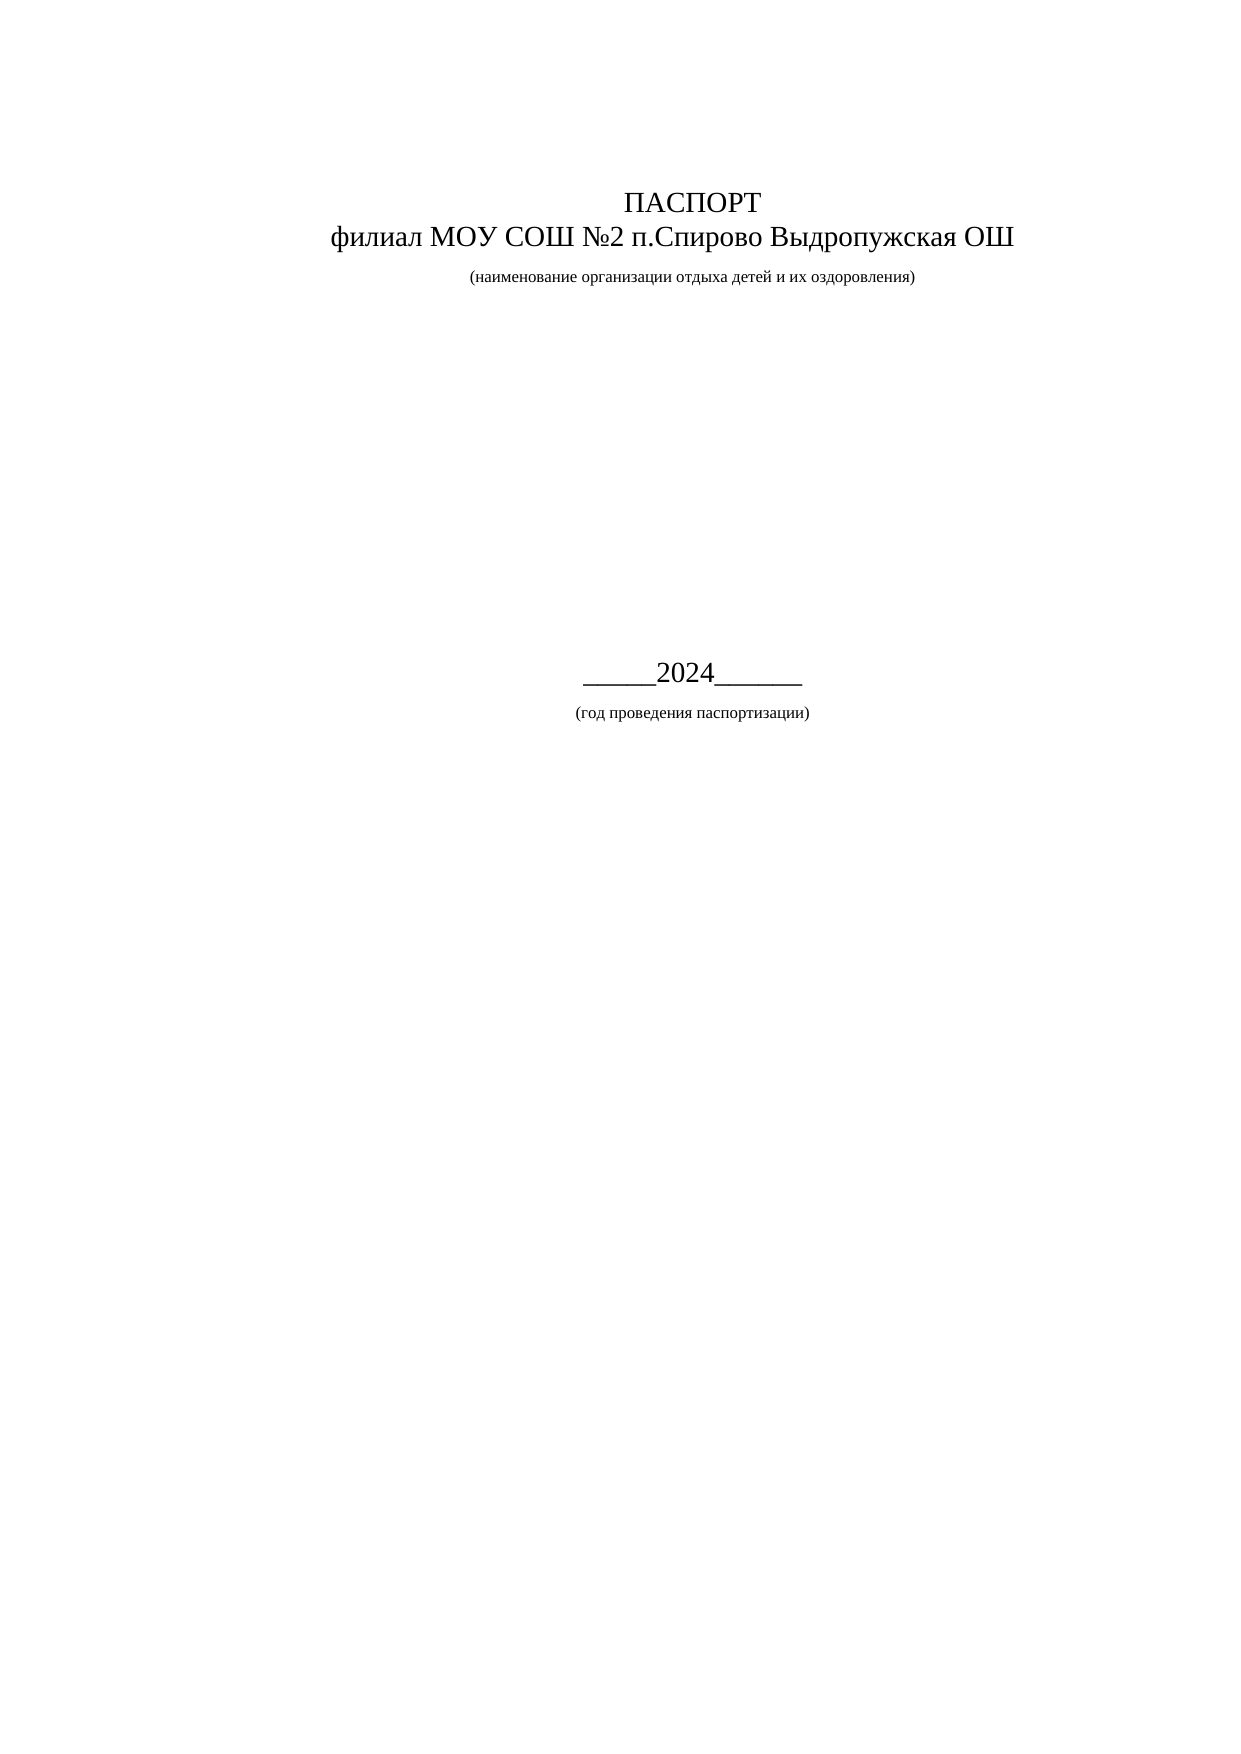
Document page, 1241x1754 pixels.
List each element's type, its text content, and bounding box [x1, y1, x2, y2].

text ПАСПОРТ [177, 185, 1152, 219]
text _____2024______ [177, 655, 1152, 688]
text (год проведения паспортизации) [177, 688, 1152, 722]
text филиал МОУ СОШ №2 п.Спирово Выдропужская ОШ [177, 219, 1152, 252]
text (наименование организации отдыха детей и их оздоровления) [177, 252, 1152, 286]
